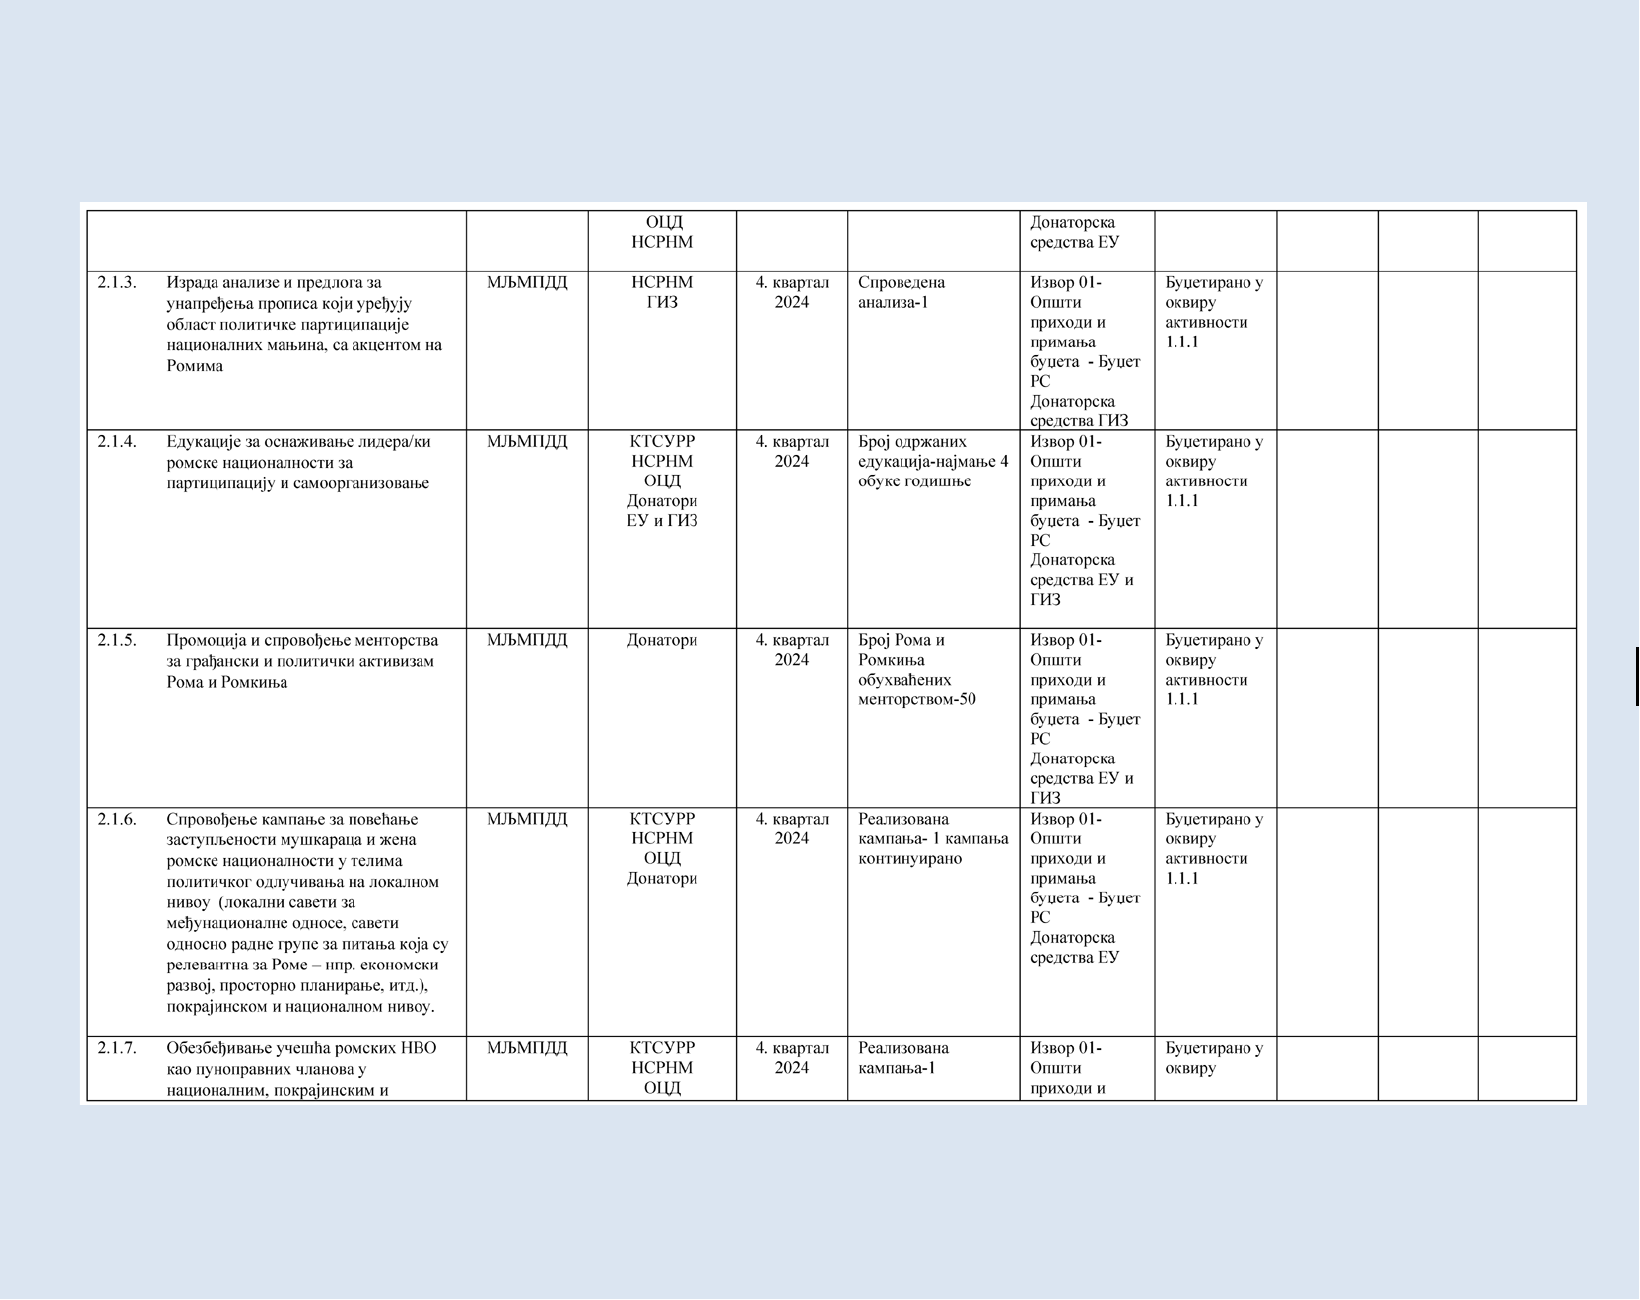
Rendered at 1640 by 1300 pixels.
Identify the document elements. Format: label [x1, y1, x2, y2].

picture [79, 202, 1587, 1105]
